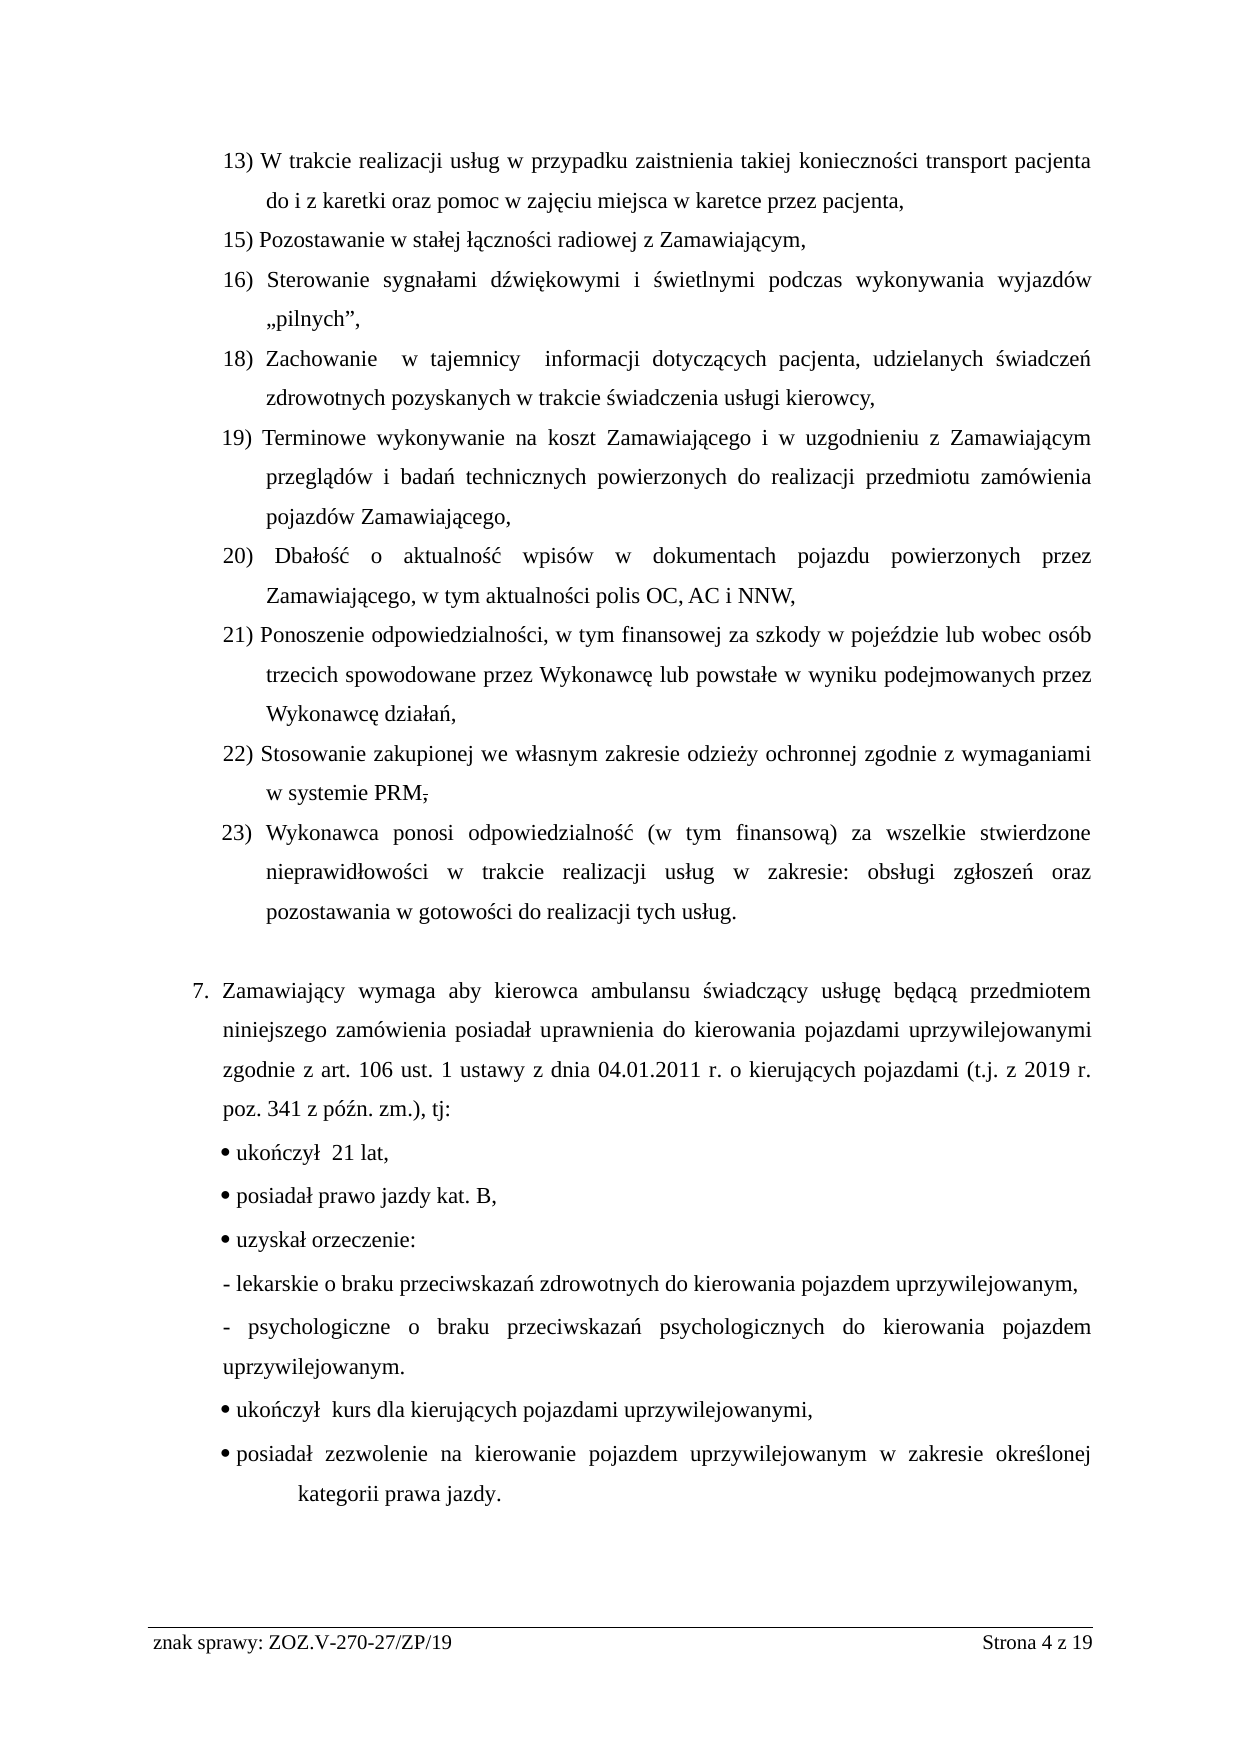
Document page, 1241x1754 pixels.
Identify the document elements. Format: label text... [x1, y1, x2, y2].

list 7. Zamawiający wymaga aby kierowca ambulansu świadczący usługę będącą przedmiotem niniejszego zamówienia posiadał uprawnienia do kierowania pojazdami uprzywilejowanymi zgodnie z art. 106 ust. 1 ustawy z dnia 04.01.2011 r. o kierujących pojazdami (t.j. z 2019 r. poz. 341 z późn. zm.), tj: [192, 977, 1093, 1121]
text 22) Stosowanie zakupionej we własnym zakresie odzieży ochronnej zgodnie z wymaganiami w systemie PRM, [223, 740, 1093, 806]
list posiadał zezwolenie na kierowanie pojazdem uprzywilejowanym w zakresie określonej kategorii prawa jazdy. [221, 1440, 1093, 1506]
list posiadał prawo jazdy kat. B, [221, 1182, 1093, 1209]
text 15) Pozostawanie w stałej łączności radiowej z Zamawiającym, [223, 227, 1093, 253]
list - psychologiczne o braku przeciwskazań psychologicznych do kierowania pojazdem uprzywilejowanym. [223, 1313, 1093, 1379]
text 21) Ponoszenie odpowiedzialności, w tym finansowej za szkody w pojeździe lub wobec osób trzecich spowodowane przez Wykonawcę lub powstałe w wyniku podejmowanych przez Wykonawcę działań, [223, 621, 1093, 727]
text 20) Dbałość o aktualność wpisów w dokumentach pojazdu powierzonych przez Zamawiającego, w tym aktualności polis OC, AC i NNW, [223, 542, 1093, 608]
text 19) Terminowe wykonywanie na koszt Zamawiającego i w uzgodnieniu z Zamawiającym przeglądów i badań technicznych powierzonych do realizacji przedmiotu zamówienia pojazdów Zamawiającego, [221, 424, 1093, 529]
list ukończył 21 lat, [221, 1139, 1093, 1165]
text 16) Sterowanie sygnałami dźwiękowymi i świetlnymi podczas wykonywania wyjazdów „pilnych”, [223, 266, 1093, 332]
text 18) Zachowanie w tajemnicy informacji dotyczących pacjenta, udzielanych świadczeń zdrowotnych pozyskanych w trakcie świadczenia usługi kierowcy, [223, 345, 1093, 411]
list ukończył kurs dla kierujących pojazdami uprzywilejowanymi, [221, 1396, 1093, 1423]
list uzyskał orzeczenie: [221, 1226, 1093, 1252]
list - lekarskie o braku przeciwskazań zdrowotnych do kierowania pojazdem uprzywilejowanym, [223, 1270, 1093, 1296]
text 23) Wykonawca ponosi odpowiedzialność (w tym finansową) za wszelkie stwierdzone nieprawidłowości w trakcie realizacji usług w zakresie: obsługi zgłoszeń oraz pozostawania w gotowości do realizacji tych usług. [221, 819, 1093, 924]
text 13) W trakcie realizacji usług w przypadku zaistnienia takiej konieczności transport pacjenta do i z karetki oraz pomoc w zajęciu miejsca w karetce przez pacjenta, [223, 148, 1093, 213]
